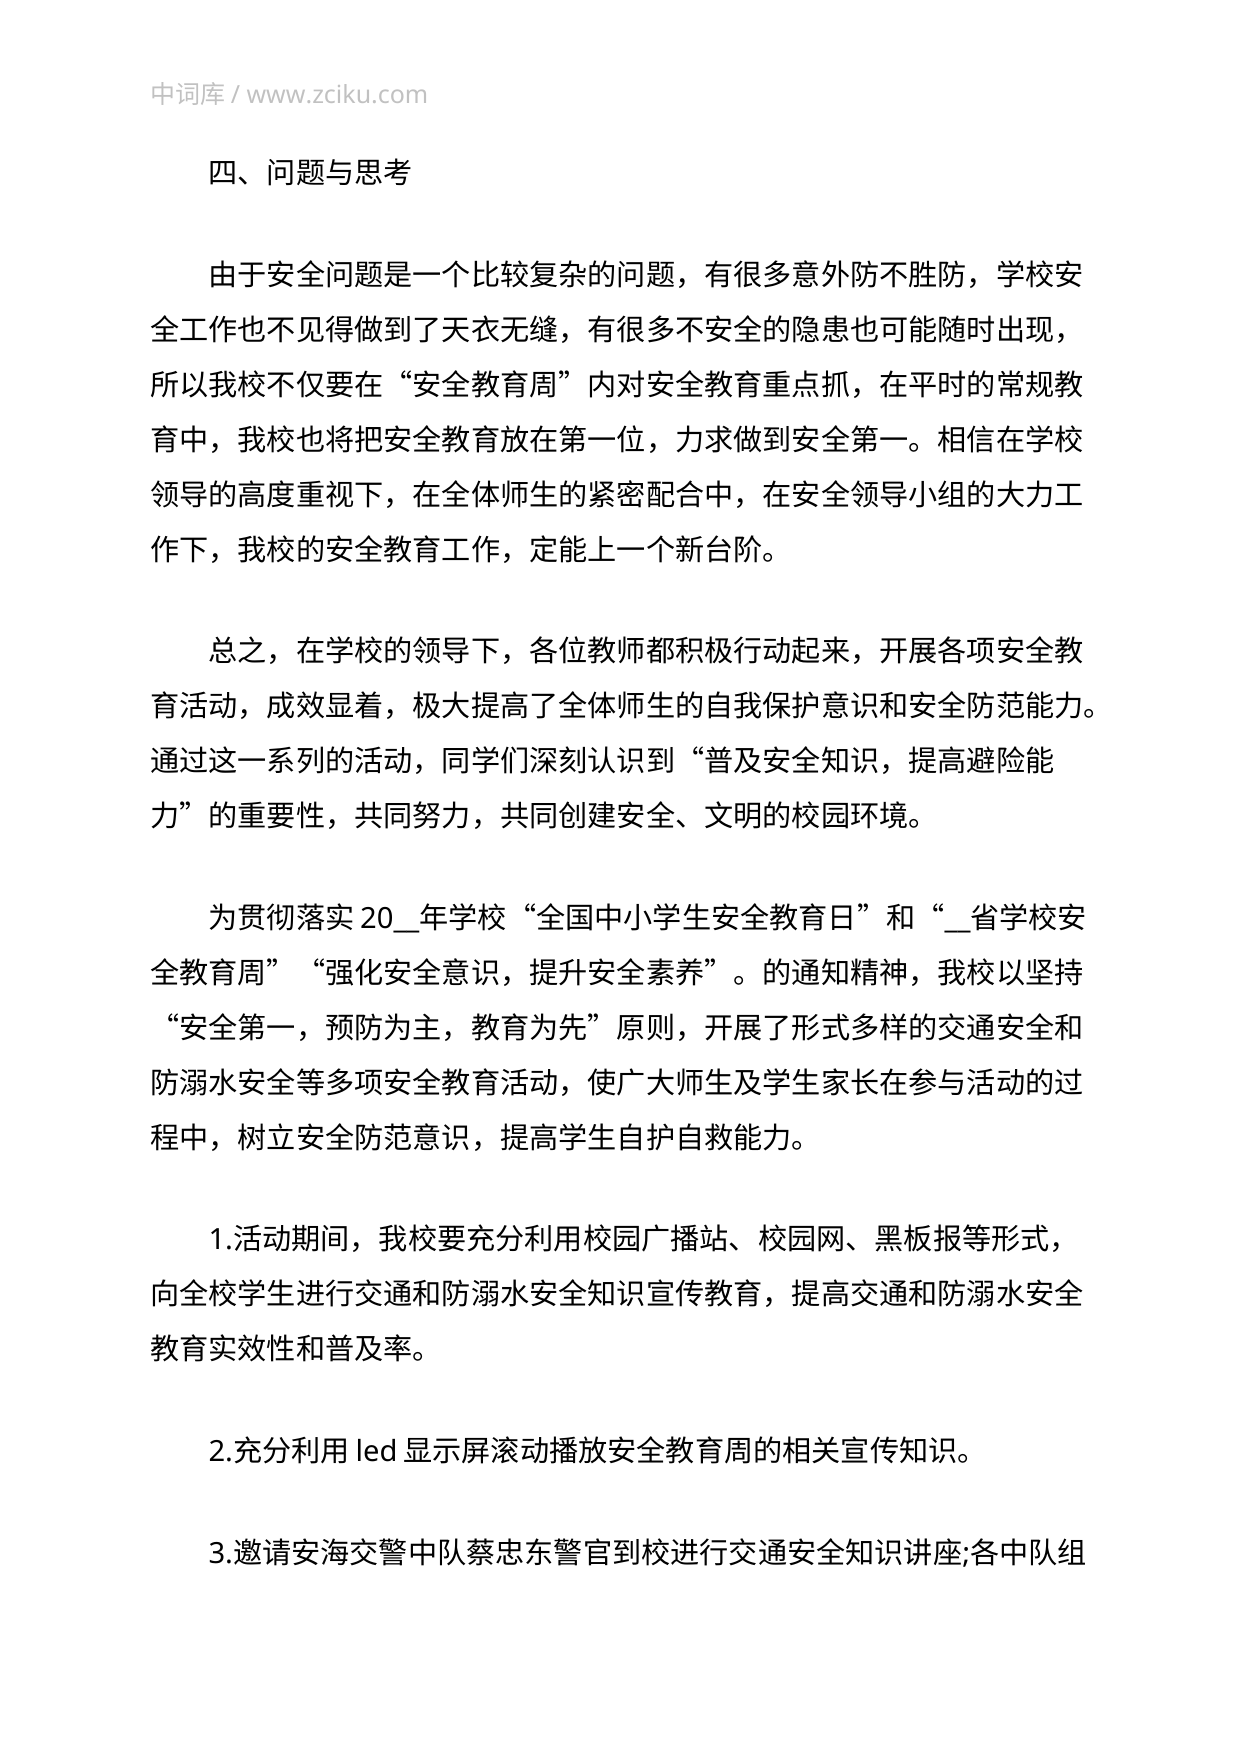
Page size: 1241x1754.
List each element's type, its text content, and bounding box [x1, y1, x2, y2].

text 为贯彻落实20__年学校“全国中小学生安全教育日”和“__省学校安全教育周”“强化安全意识，提升安全素养”。的通知精神，我校以坚持“安全第一，预防为主，教育为先”原则，开展了形式多样的交通安全和防溺水安全等多项安全教育活动，使广大师生及学生家长在参与活动的过程中，树立安全防范意识，提高学生自护自救能力。 [150, 894, 1090, 1156]
text 总之，在学校的领导下，各位教师都积极行动起来，开展各项安全教育活动，成效显着，极大提高了全体师生的自我保护意识和安全防范能力。通过这一系列的活动，同学们深刻认识到“普及安全知识，提高避险能力”的重要性，共同努力，共同创建安全、文明的校园环境。 [150, 628, 1090, 835]
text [150, 1529, 1090, 1572]
text 2.充分利用led显示屏滚动播放安全教育周的相关宣传知识。 [150, 1428, 1090, 1470]
text 1.活动期间，我校要充分利用校园广播站、校园网、黑板报等形式，向全校学生进行交通和防溺水安全知识宣传教育，提高交通和防溺水安全教育实效性和普及率。 [150, 1216, 1090, 1368]
text 由于安全问题是一个比较复杂的问题，有很多意外防不胜防，学校安全工作也不见得做到了天衣无缝，有很多不安全的隐患也可能随时出现，所以我校不仅要在“安全教育周”内对安全教育重点抓，在平时的常规教育中，我校也将把安全教育放在第一位，力求做到安全第一。相信在学校领导的高度重视下，在全体师生的紧密配合中，在安全领导小组的大力工作下，我校的安全教育工作，定能上一个新台阶。 [150, 252, 1090, 568]
text 四、问题与思考 [150, 150, 1090, 192]
